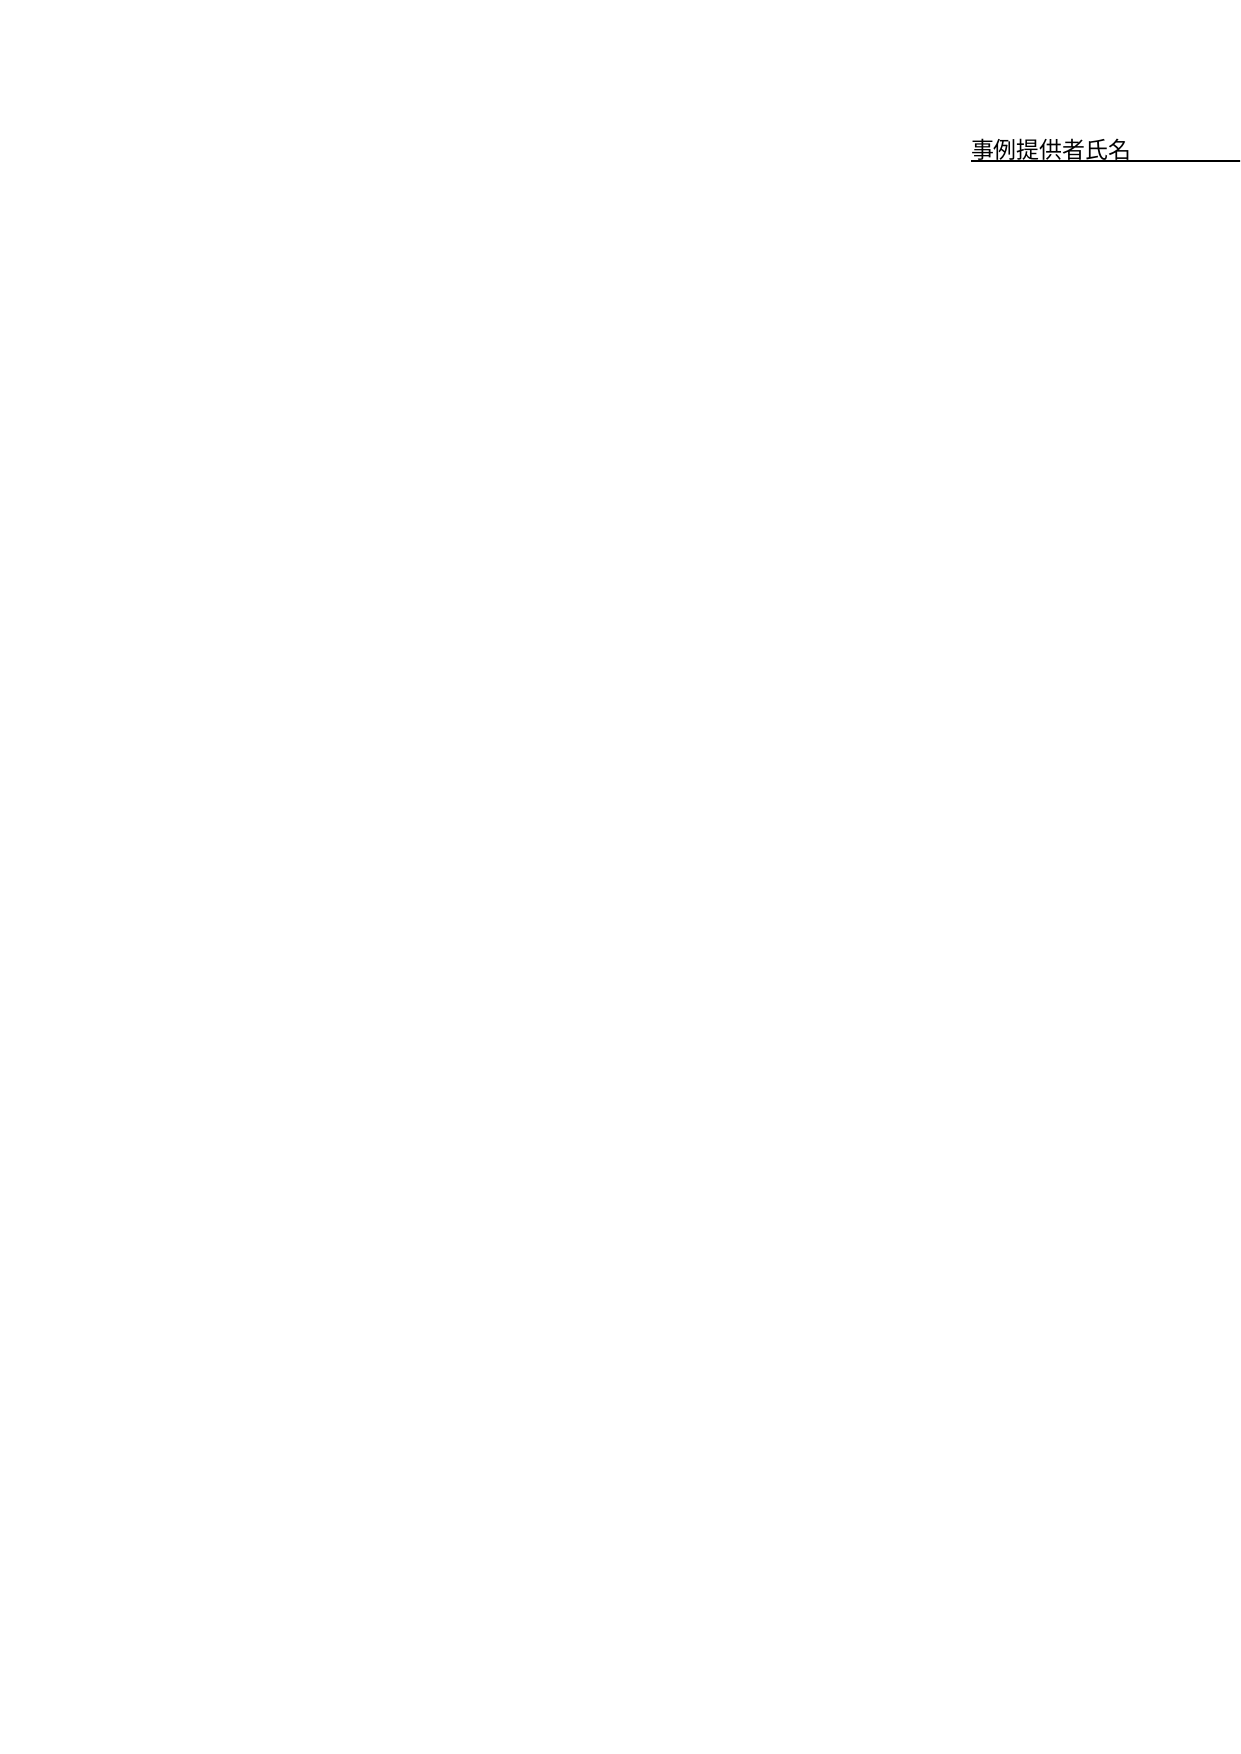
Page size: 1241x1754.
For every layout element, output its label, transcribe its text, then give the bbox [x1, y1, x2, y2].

list 事例提供者氏名 [150, 130, 1131, 167]
